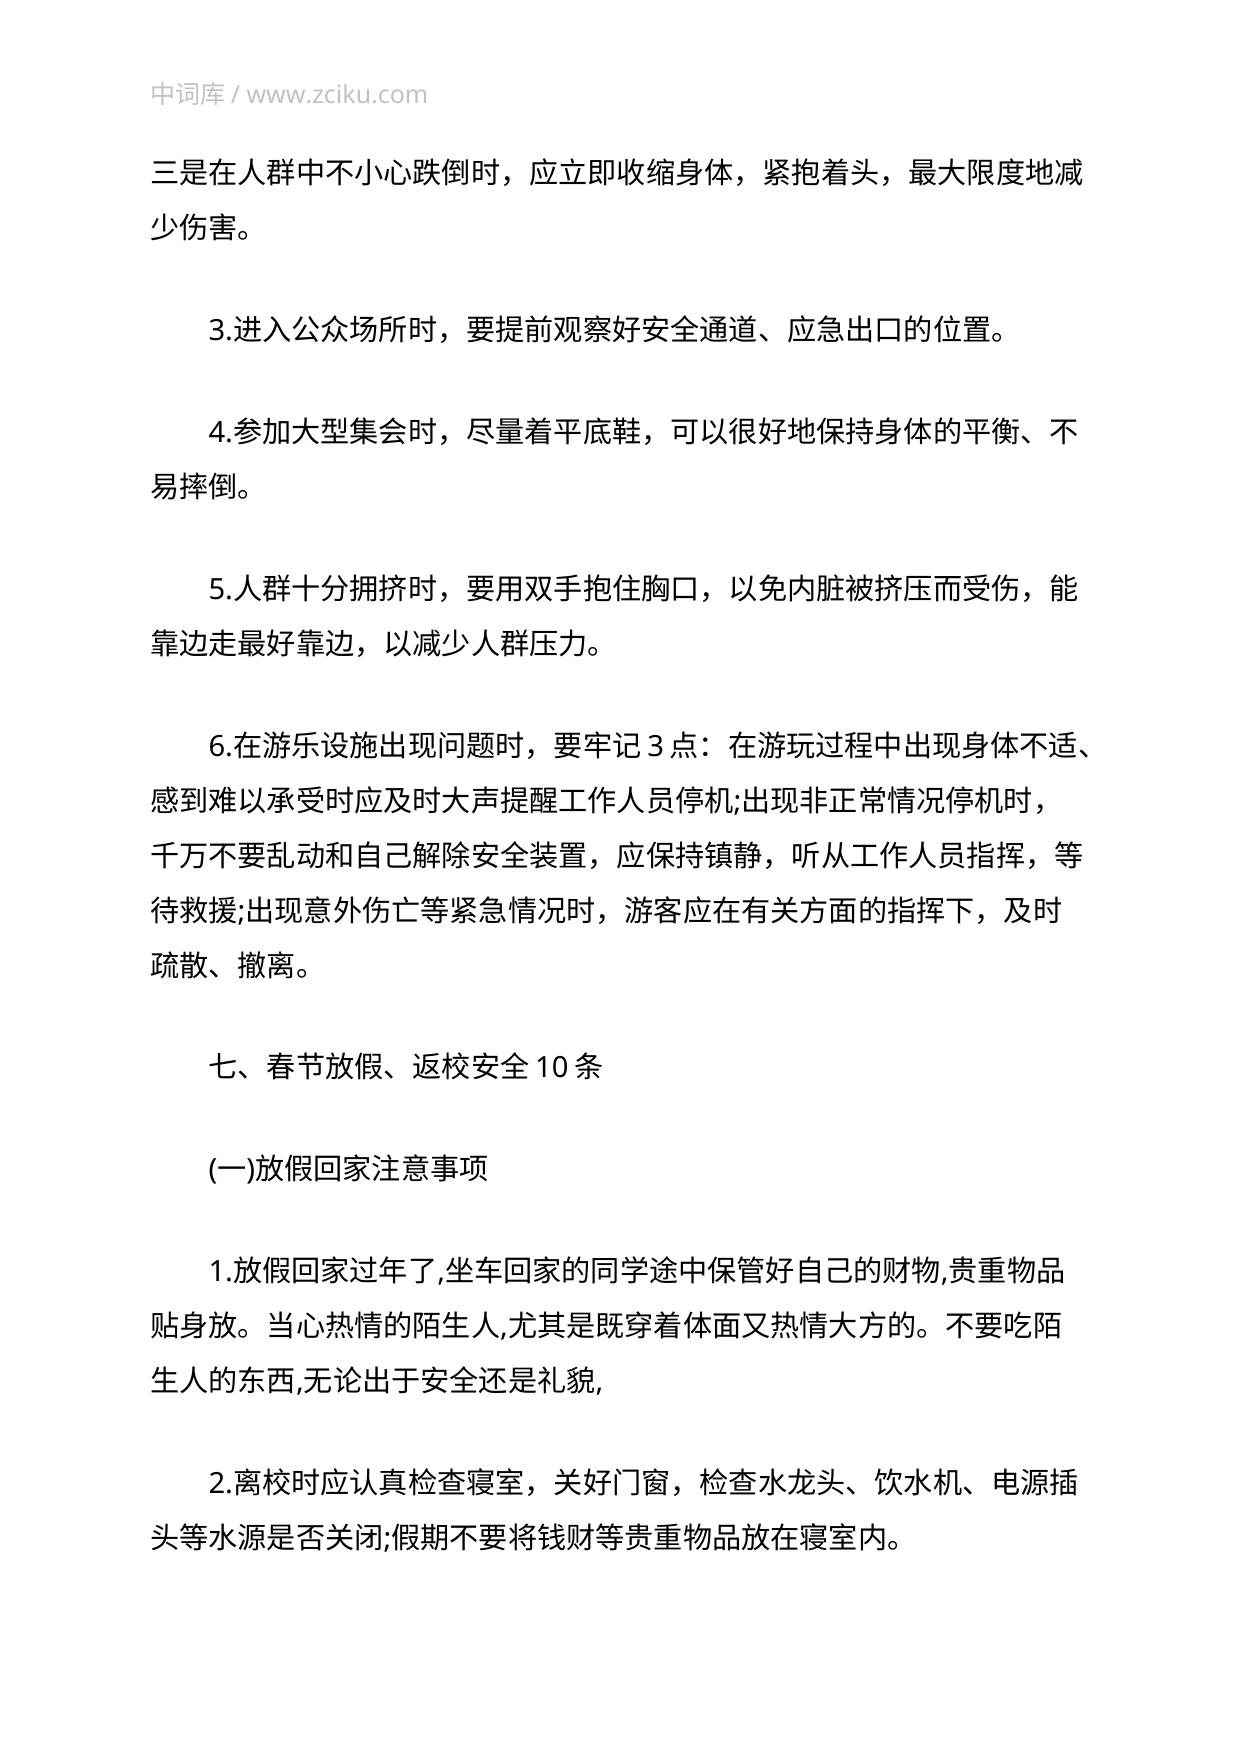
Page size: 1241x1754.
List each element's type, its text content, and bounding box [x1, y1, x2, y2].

text 6.在游乐设施出现问题时，要牢记3点：在游玩过程中出现身体不适、感到难以承受时应及时大声提醒工作人员停机;出现非正常情况停机时，千万不要乱动和自己解除安全装置，应保持镇静，听从工作人员指挥，等待救援;出现意外伤亡等紧急情况时，游客应在有关方面的指挥下，及时疏散、撤离。 [150, 722, 1090, 984]
text 2.离校时应认真检查寝室，关好门窗，检查水龙头、饮水机、电源插头等水源是否关闭;假期不要将钱财等贵重物品放在寝室内。 [150, 1460, 1090, 1557]
text (一)放假回家注意事项 [150, 1146, 1090, 1188]
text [150, 150, 1090, 247]
text 七、春节放假、返校安全10条 [150, 1044, 1090, 1086]
text 4.参加大型集会时，尽量着平底鞋，可以很好地保持身体的平衡、不易摔倒。 [150, 409, 1090, 506]
text 3.进入公众场所时，要提前观察好安全通道、应急出口的位置。 [150, 307, 1090, 349]
text 1.放假回家过年了,坐车回家的同学途中保管好自己的财物,贵重物品贴身放。当心热情的陌生人,尤其是既穿着体面又热情大方的。不要吃陌生人的东西,无论出于安全还是礼貌, [150, 1248, 1090, 1400]
text 5.人群十分拥挤时，要用双手抱住胸口，以免内脏被挤压而受伤，能靠边走最好靠边，以减少人群压力。 [150, 565, 1090, 663]
